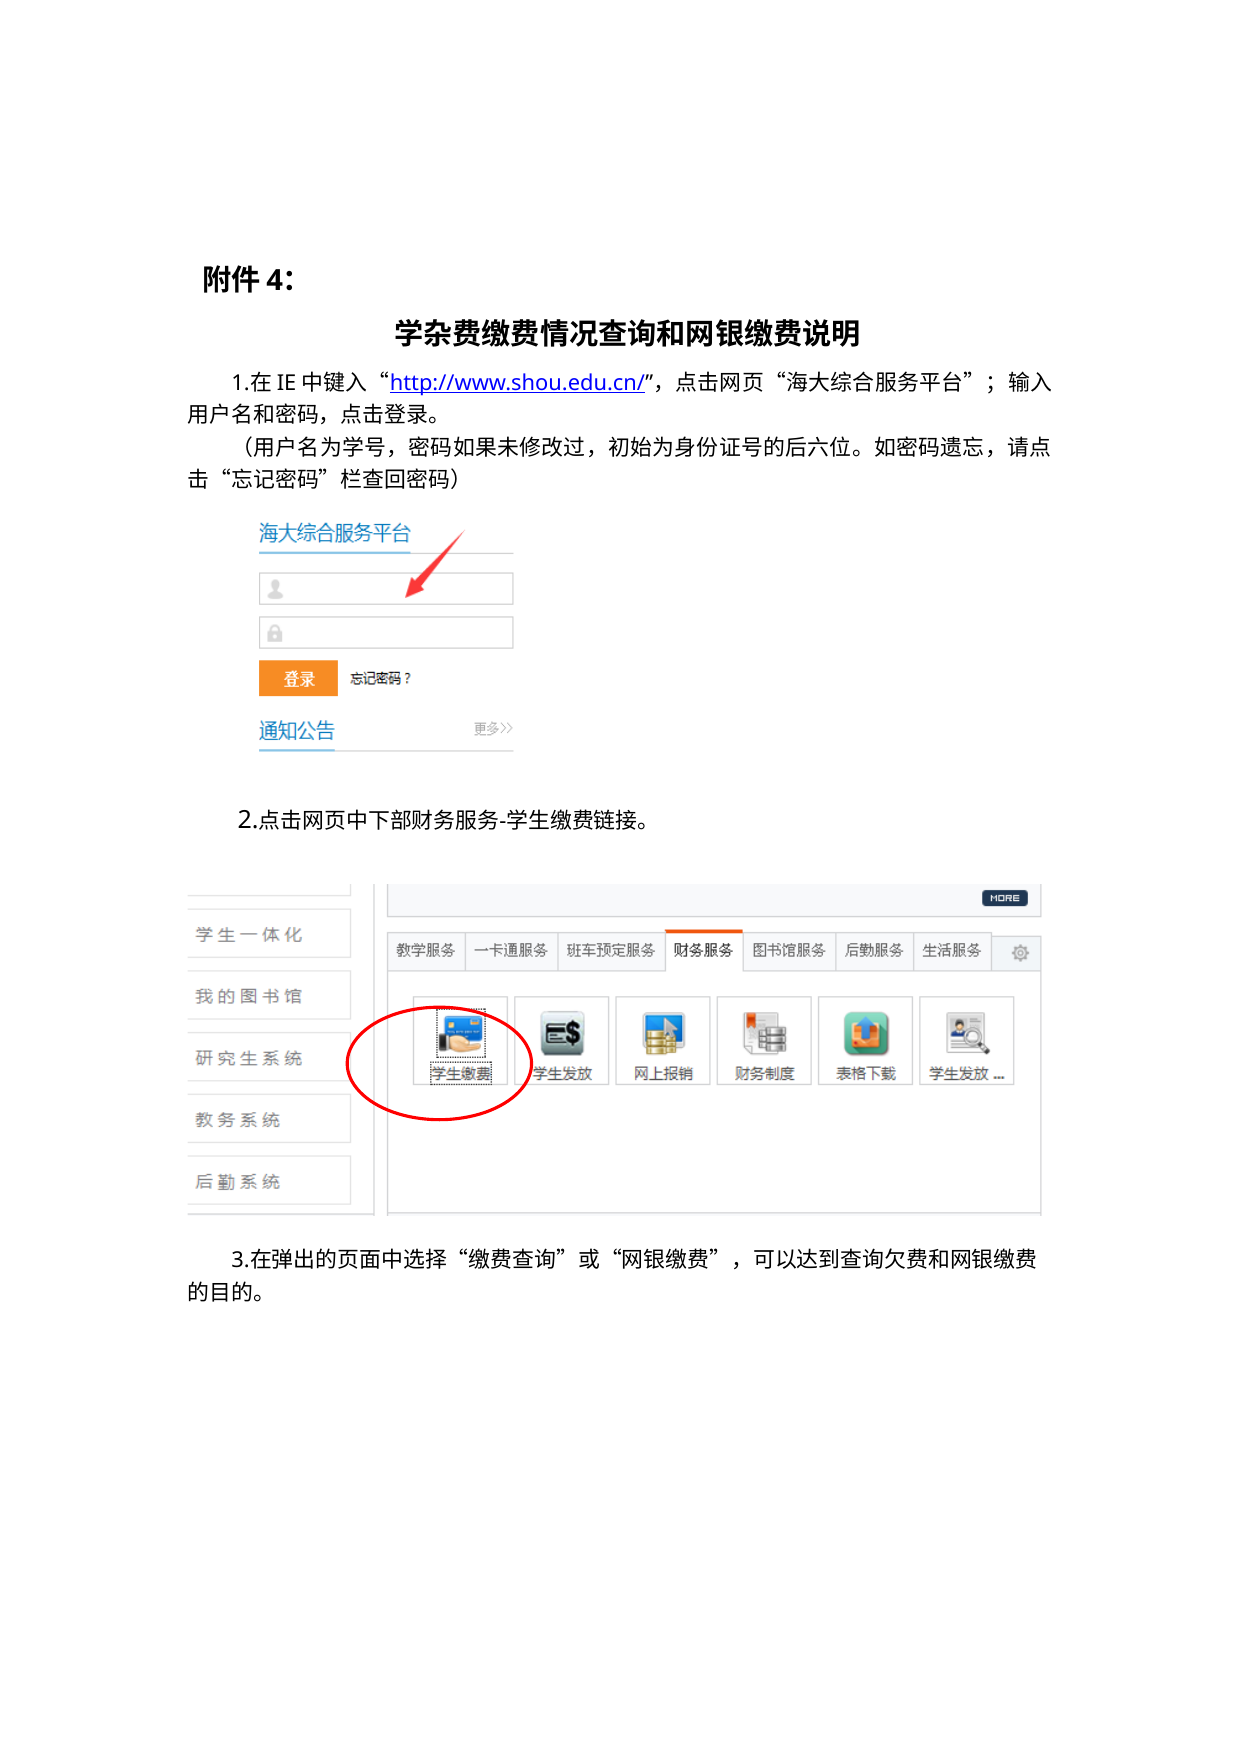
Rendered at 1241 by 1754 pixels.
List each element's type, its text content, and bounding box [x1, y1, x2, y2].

text （用户名为学号，密码如果未修改过，初始为身份证号的后六位。如密码遗忘，请点击“忘记密码”栏查回密码） [187, 429, 1053, 494]
text 1.在IE中键入“http://www.shou.edu.cn/”，点击网页“海大综合服务平台”；输入用户名和密码，点击登录。 [187, 364, 1053, 429]
text 学杂费缴费情况查询和网银缴费说明 [187, 299, 1053, 364]
picture [237, 494, 524, 762]
picture [187, 884, 1049, 1216]
text 附件4： [187, 257, 1053, 299]
text 2.点击网页中下部财务服务-学生缴费链接。 [187, 787, 1053, 852]
text 3.在弹出的页面中选择“缴费查询”或“网银缴费”，可以达到查询欠费和网银缴费的目的。 [187, 1242, 1053, 1307]
